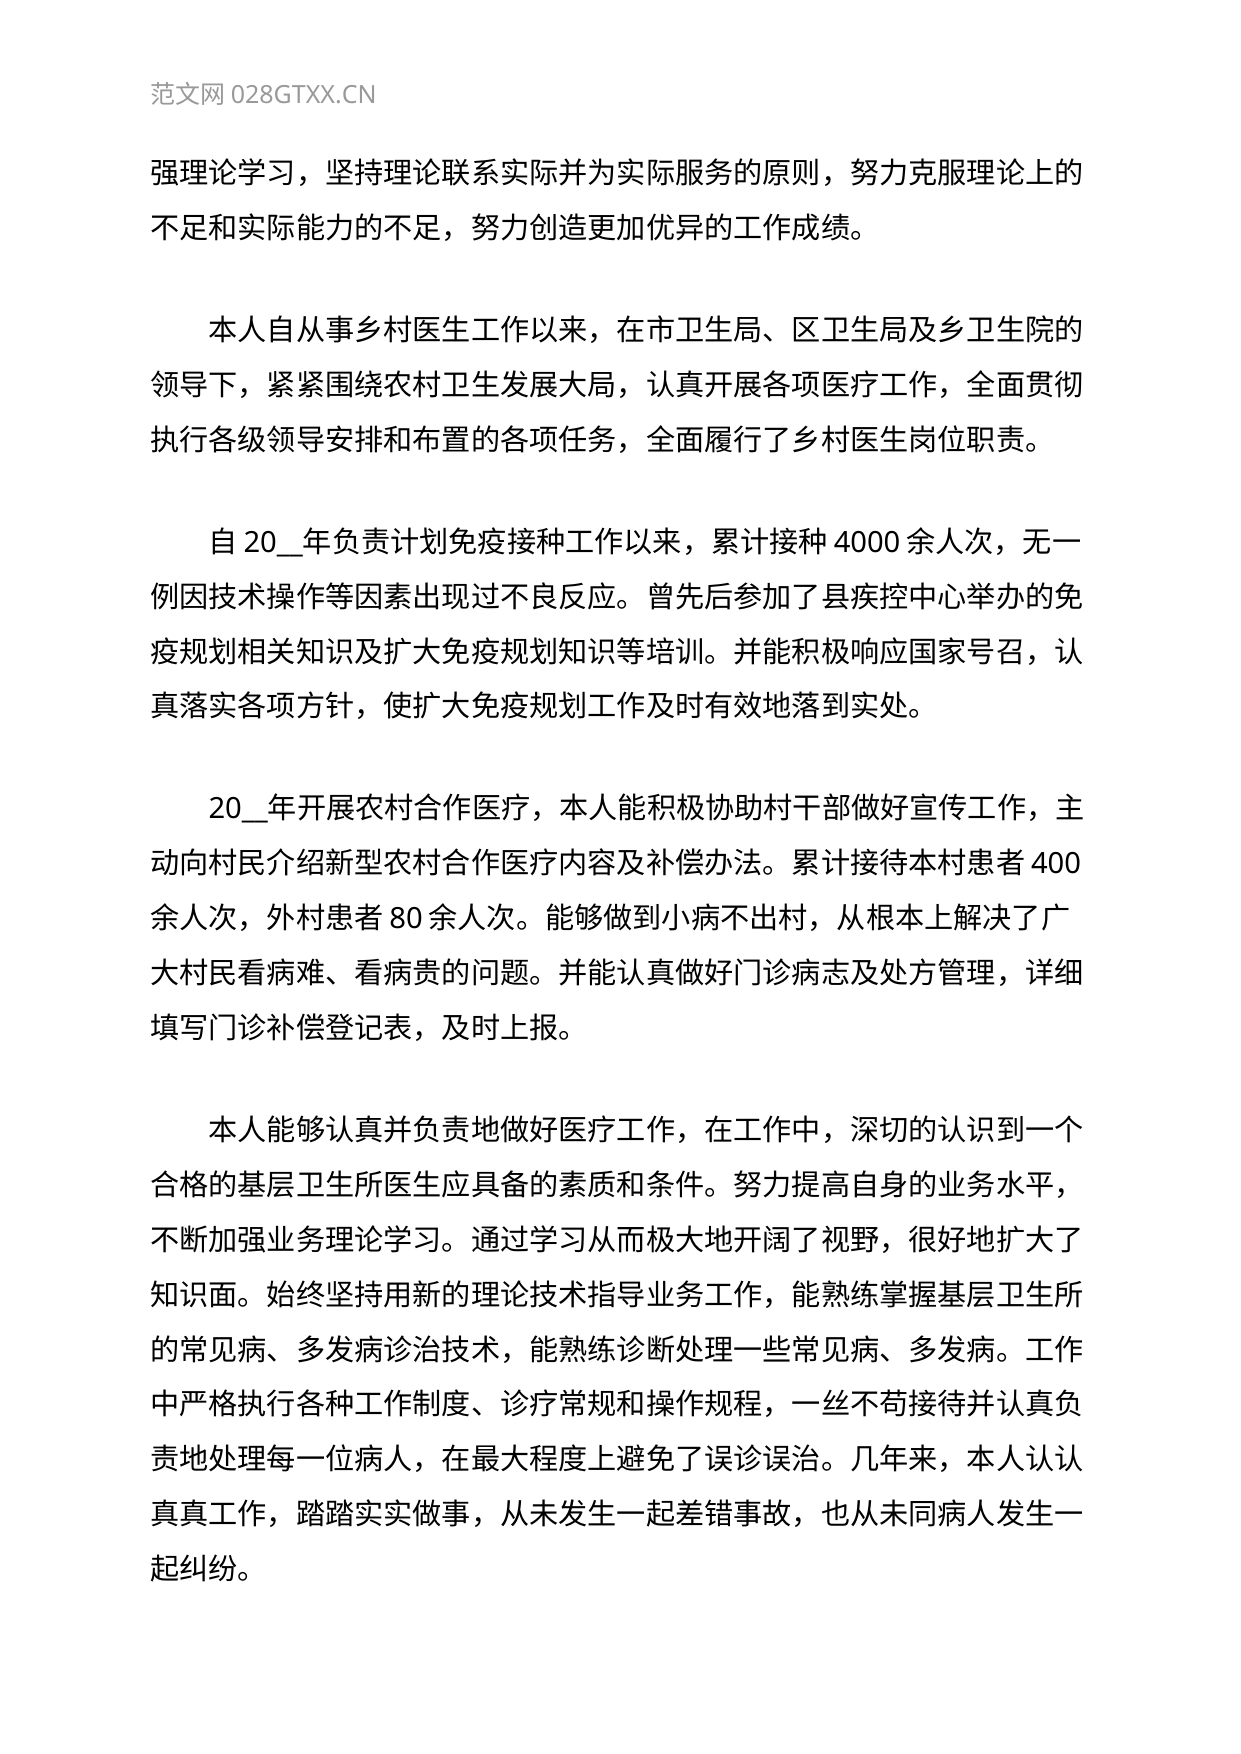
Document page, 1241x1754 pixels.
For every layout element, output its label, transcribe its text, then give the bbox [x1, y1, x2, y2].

text 本人自从事乡村医生工作以来，在市卫生局、区卫生局及乡卫生院的领导下，紧紧围绕农村卫生发展大局，认真开展各项医疗工作，全面贯彻执行各级领导安排和布置的各项任务，全面履行了乡村医生岗位职责。 [150, 307, 1090, 459]
text 20__年开展农村合作医疗，本人能积极协助村干部做好宣传工作，主动向村民介绍新型农村合作医疗内容及补偿办法。累计接待本村患者400余人次，外村患者80余人次。能够做到小病不出村，从根本上解决了广大村民看病难、看病贵的问题。并能认真做好门诊病志及处方管理，详细填写门诊补偿登记表，及时上报。 [150, 785, 1090, 1047]
text 本人能够认真并负责地做好医疗工作，在工作中，深切的认识到一个合格的基层卫生所医生应具备的素质和条件。努力提高自身的业务水平，不断加强业务理论学习。通过学习从而极大地开阔了视野，很好地扩大了知识面。始终坚持用新的理论技术指导业务工作，能熟练掌握基层卫生所的常见病、多发病诊治技术，能熟练诊断处理一些常见病、多发病。工作中严格执行各种工作制度、诊疗常规和操作规程，一丝不苟接待并认真负责地处理每一位病人，在最大程度上避免了误诊误治。几年来，本人认认真真工作，踏踏实实做事，从未发生一起差错事故，也从未同病人发生一起纠纷。 [150, 1106, 1090, 1588]
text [150, 150, 1090, 247]
text 自20__年负责计划免疫接种工作以来，累计接种4000余人次，无一例因技术操作等因素出现过不良反应。曾先后参加了县疾控中心举办的免疫规划相关知识及扩大免疫规划知识等培训。并能积极响应国家号召，认真落实各项方针，使扩大免疫规划工作及时有效地落到实处。 [150, 518, 1090, 725]
